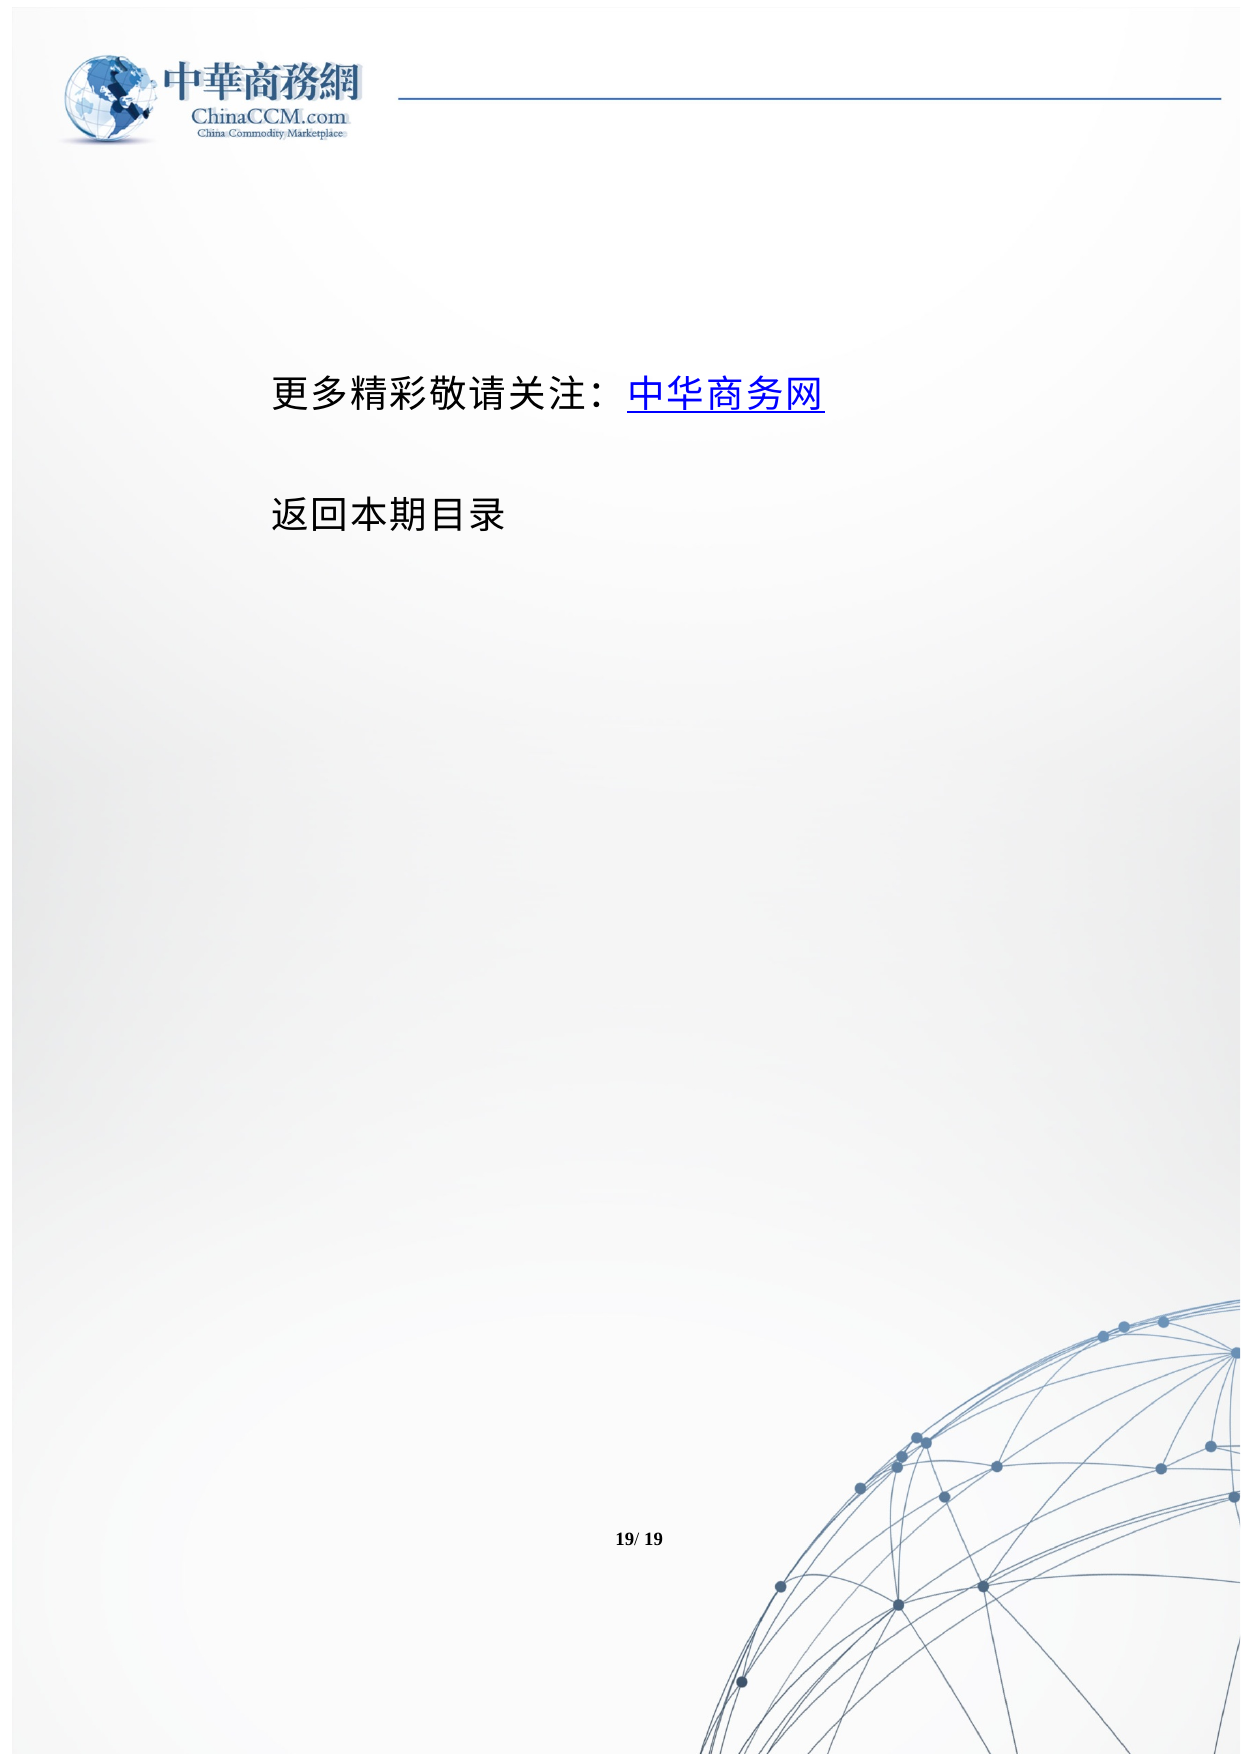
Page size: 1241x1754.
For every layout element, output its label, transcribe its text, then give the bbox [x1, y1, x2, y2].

text 更多精彩敬请关注：中华商务网 [187, 359, 1053, 424]
picture [12, 7, 1241, 1754]
text 返回本期目录 [187, 480, 1053, 545]
